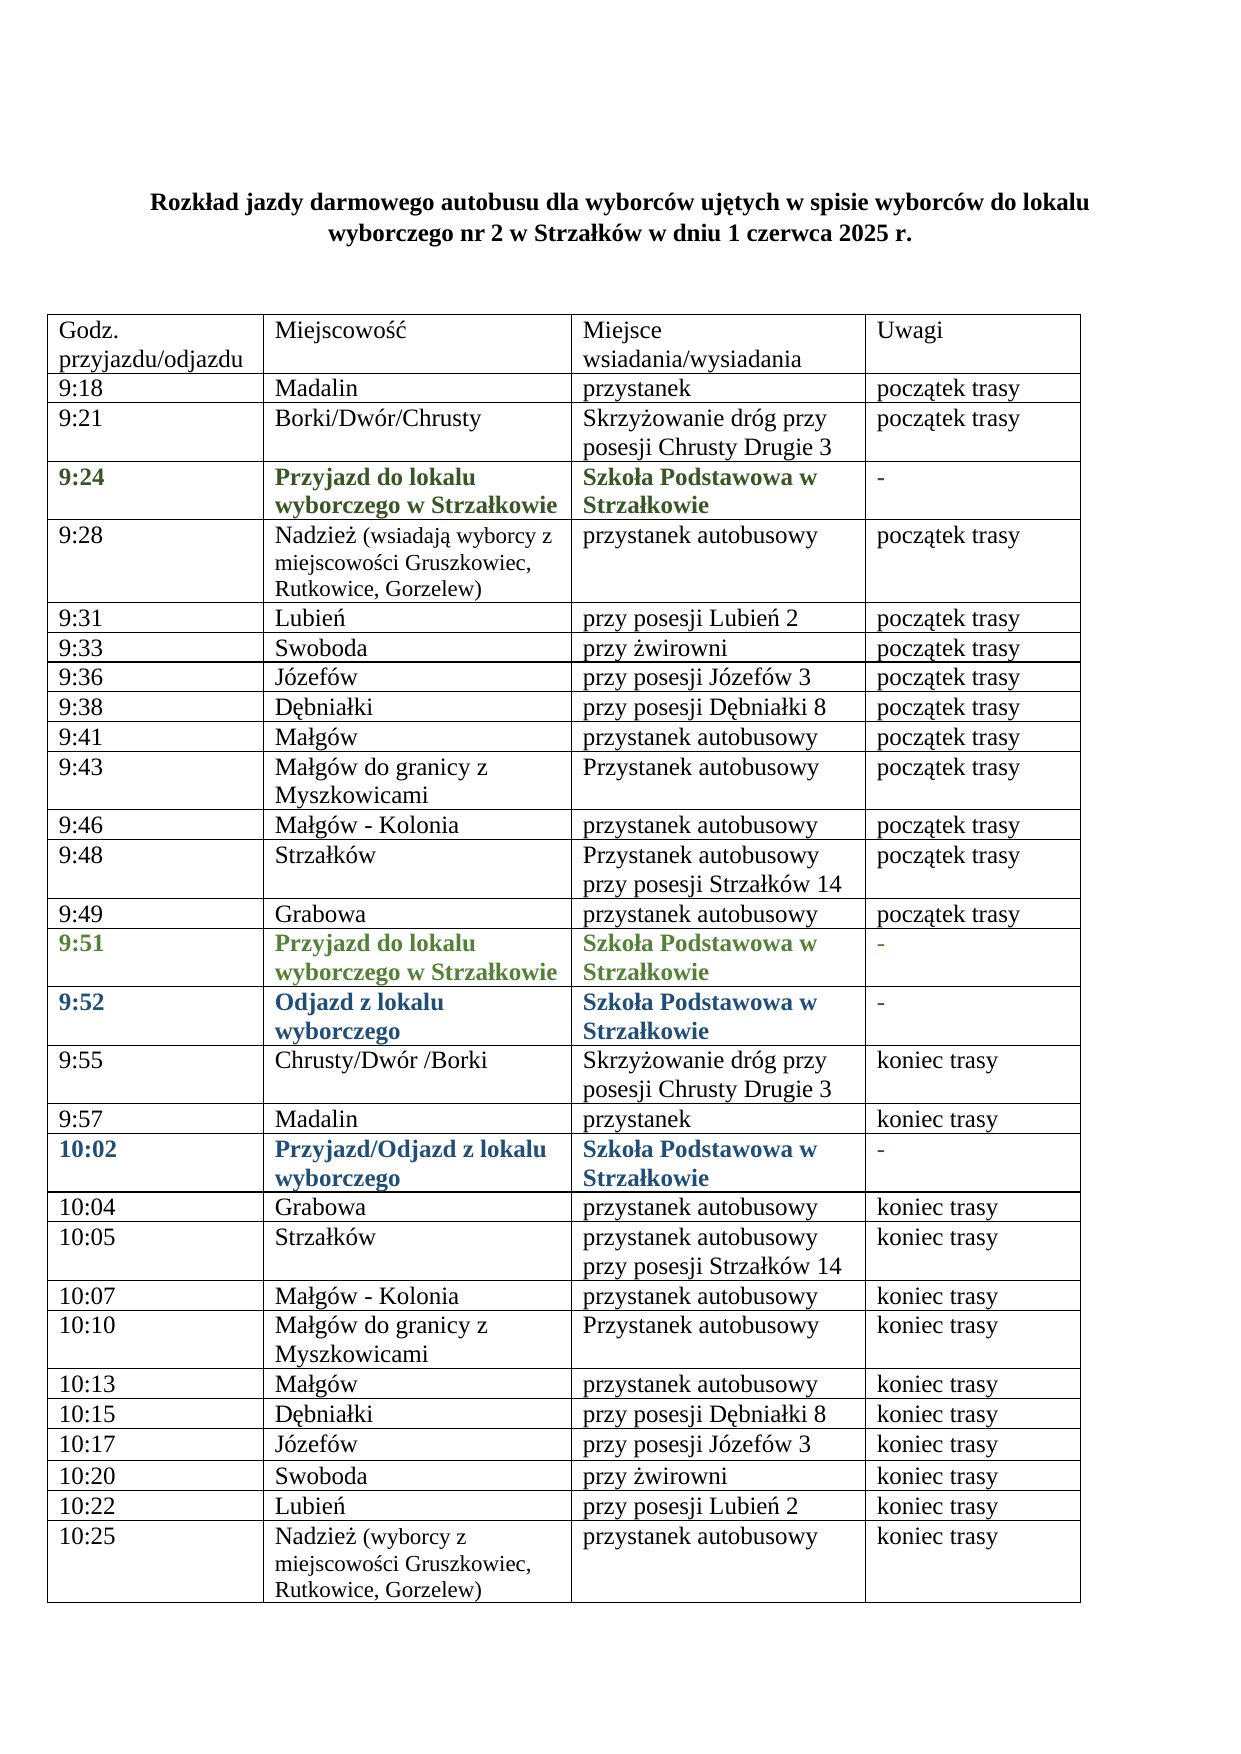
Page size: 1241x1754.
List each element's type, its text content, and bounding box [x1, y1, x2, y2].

table_cell 10:04 [48, 1193, 263, 1221]
table_cell początek trasy [866, 810, 1080, 839]
table_header Uwagi [866, 315, 1080, 372]
table_cell 10:15 [48, 1399, 263, 1428]
table_cell 9:49 [48, 899, 263, 927]
table_cell początek trasy [866, 752, 1080, 809]
table_cell 9:55 [48, 1046, 263, 1103]
table_cell 10:17 [48, 1429, 263, 1460]
table_cell Lubień [264, 603, 571, 632]
table_cell Nadzież (wsiadają wyborcy z miejscowości Gruszkowiec, Rutkowice, Gorzelew) [264, 520, 571, 602]
table_cell koniec trasy [866, 1399, 1080, 1428]
table_cell koniec trasy [866, 1491, 1080, 1520]
table_cell Józefów [264, 663, 571, 691]
table_cell początek trasy [866, 603, 1080, 632]
table_header Godz. przyjazdu/odjazdu [48, 315, 263, 372]
table_cell przy posesji Lubień 2 [572, 603, 865, 632]
table_cell Małgów do granicy z Myszkowicami [264, 752, 571, 809]
table_cell 9:52 [48, 987, 263, 1044]
table_cell 10:22 [48, 1491, 263, 1520]
table_cell 9:36 [48, 663, 263, 691]
table_cell Skrzyżowanie dróg przy posesji Chrusty Drugie 3 [572, 1046, 865, 1103]
table_cell Józefów [264, 1429, 571, 1460]
table_cell Małgów [264, 722, 571, 751]
table_cell 10:20 [48, 1461, 263, 1490]
table_cell 10:05 [48, 1222, 263, 1280]
table_cell 9:28 [48, 520, 263, 602]
table_cell Przystanek autobusowy [572, 752, 865, 809]
table_cell Strzałków [264, 840, 571, 898]
table_cell 9:41 [48, 722, 263, 751]
table_cell przystanek autobusowy [572, 722, 865, 751]
table_cell początek trasy [866, 692, 1080, 721]
table_cell Nadzież (wyborcy z miejscowości Gruszkowiec, Rutkowice, Gorzelew) [264, 1521, 571, 1602]
table_cell koniec trasy [866, 1369, 1080, 1398]
table_header Miejsce wsiadania/wysiadania [572, 315, 865, 372]
table_cell Przystanek autobusowy przy posesji Strzałków 14 [572, 840, 865, 898]
table_cell 9:18 [48, 374, 263, 402]
table_cell Madalin [264, 1104, 571, 1133]
table_cell Małgów [264, 1369, 571, 1398]
table_cell - [866, 462, 1080, 519]
table_cell koniec trasy [866, 1461, 1080, 1490]
table_cell koniec trasy [866, 1193, 1080, 1221]
table_cell Swoboda [264, 633, 571, 661]
table_cell 9:48 [48, 840, 263, 898]
table_cell 9:57 [48, 1104, 263, 1133]
table_cell koniec trasy [866, 1311, 1080, 1368]
table_cell Grabowa [264, 1193, 571, 1221]
table_cell przystanek [572, 374, 865, 402]
table_cell Madalin [264, 374, 571, 402]
table_cell przystanek autobusowy [572, 1281, 865, 1309]
table_cell Przyjazd do lokalu wyborczego w Strzałkowie [264, 462, 571, 519]
table_cell 9:24 [48, 462, 263, 519]
table_cell przystanek autobusowy [572, 810, 865, 839]
table_cell koniec trasy [866, 1521, 1080, 1602]
table_cell przy żwirowni [572, 633, 865, 661]
table_cell koniec trasy [866, 1046, 1080, 1103]
table_cell Swoboda [264, 1461, 571, 1490]
table_cell Strzałków [264, 1222, 571, 1280]
table_cell przy posesji Józefów 3 [572, 663, 865, 691]
table_cell przy żwirowni [572, 1461, 865, 1490]
table_cell Skrzyżowanie dróg przy posesji Chrusty Drugie 3 [572, 403, 865, 461]
table_cell początek trasy [866, 374, 1080, 402]
table_cell 9:43 [48, 752, 263, 809]
table_cell koniec trasy [866, 1104, 1080, 1133]
table_cell przystanek autobusowy [572, 1193, 865, 1221]
table_cell przy posesji Dębniałki 8 [572, 692, 865, 721]
table_cell Szkoła Podstawowa w Strzałkowie [572, 987, 865, 1044]
table_cell Małgów - Kolonia [264, 810, 571, 839]
table_cell 10:10 [48, 1311, 263, 1368]
table_cell początek trasy [866, 403, 1080, 461]
table_cell Chrusty/Dwór /Borki [264, 1046, 571, 1103]
table_cell przystanek autobusowy [572, 899, 865, 927]
table_cell Szkoła Podstawowa w Strzałkowie [572, 462, 865, 519]
table_cell przystanek autobusowy przy posesji Strzałków 14 [572, 1222, 865, 1280]
table_cell Odjazd z lokalu wyborczego [264, 987, 571, 1044]
table_cell 10:02 [48, 1134, 263, 1191]
table_cell koniec trasy [866, 1429, 1080, 1460]
table_cell koniec trasy [866, 1281, 1080, 1309]
table_cell Borki/Dwór/Chrusty [264, 403, 571, 461]
table_cell przy posesji Lubień 2 [572, 1491, 865, 1520]
table_cell przystanek autobusowy [572, 520, 865, 602]
table_cell 10:13 [48, 1369, 263, 1398]
table_cell przystanek [572, 1104, 865, 1133]
table_cell Szkoła Podstawowa w Strzałkowie [572, 1134, 865, 1191]
table_cell początek trasy [866, 722, 1080, 751]
table_cell Małgów do granicy z Myszkowicami [264, 1311, 571, 1368]
table_cell 9:33 [48, 633, 263, 661]
text Rozkład jazdy darmowego autobusu dla wyborców ujętych w spisie wyborców do lokalu wyborczego nr 2 w Strzałków w dniu 1 czerwca 2025 r. [148, 187, 1093, 247]
table_cell przystanek autobusowy [572, 1521, 865, 1602]
table_cell - [866, 1134, 1080, 1191]
table_cell Dębniałki [264, 692, 571, 721]
table_cell Małgów - Kolonia [264, 1281, 571, 1309]
table_header Miejscowość [264, 315, 571, 372]
table_cell Lubień [264, 1491, 571, 1520]
table_cell 9:31 [48, 603, 263, 632]
table_cell początek trasy [866, 520, 1080, 602]
table_cell przystanek autobusowy [572, 1369, 865, 1398]
table_cell przy posesji Józefów 3 [572, 1429, 865, 1460]
table_cell - [866, 929, 1080, 986]
table_cell początek trasy [866, 899, 1080, 927]
table_cell 9:38 [48, 692, 263, 721]
table_cell Szkoła Podstawowa w Strzałkowie [572, 929, 865, 986]
table_cell Dębniałki [264, 1399, 571, 1428]
table_cell Przyjazd/Odjazd z lokalu wyborczego [264, 1134, 571, 1191]
table_cell Przystanek autobusowy [572, 1311, 865, 1368]
table_cell 9:51 [48, 929, 263, 986]
table_cell Przyjazd do lokalu wyborczego w Strzałkowie [264, 929, 571, 986]
table_cell początek trasy [866, 663, 1080, 691]
table_cell - [866, 987, 1080, 1044]
table_cell koniec trasy [866, 1222, 1080, 1280]
table_cell przy posesji Dębniałki 8 [572, 1399, 865, 1428]
table_cell 10:25 [48, 1521, 263, 1602]
table_cell początek trasy [866, 633, 1080, 661]
table_cell 9:21 [48, 403, 263, 461]
table_cell początek trasy [866, 840, 1080, 898]
table_cell 10:07 [48, 1281, 263, 1309]
table_cell 9:46 [48, 810, 263, 839]
table_cell Grabowa [264, 899, 571, 927]
